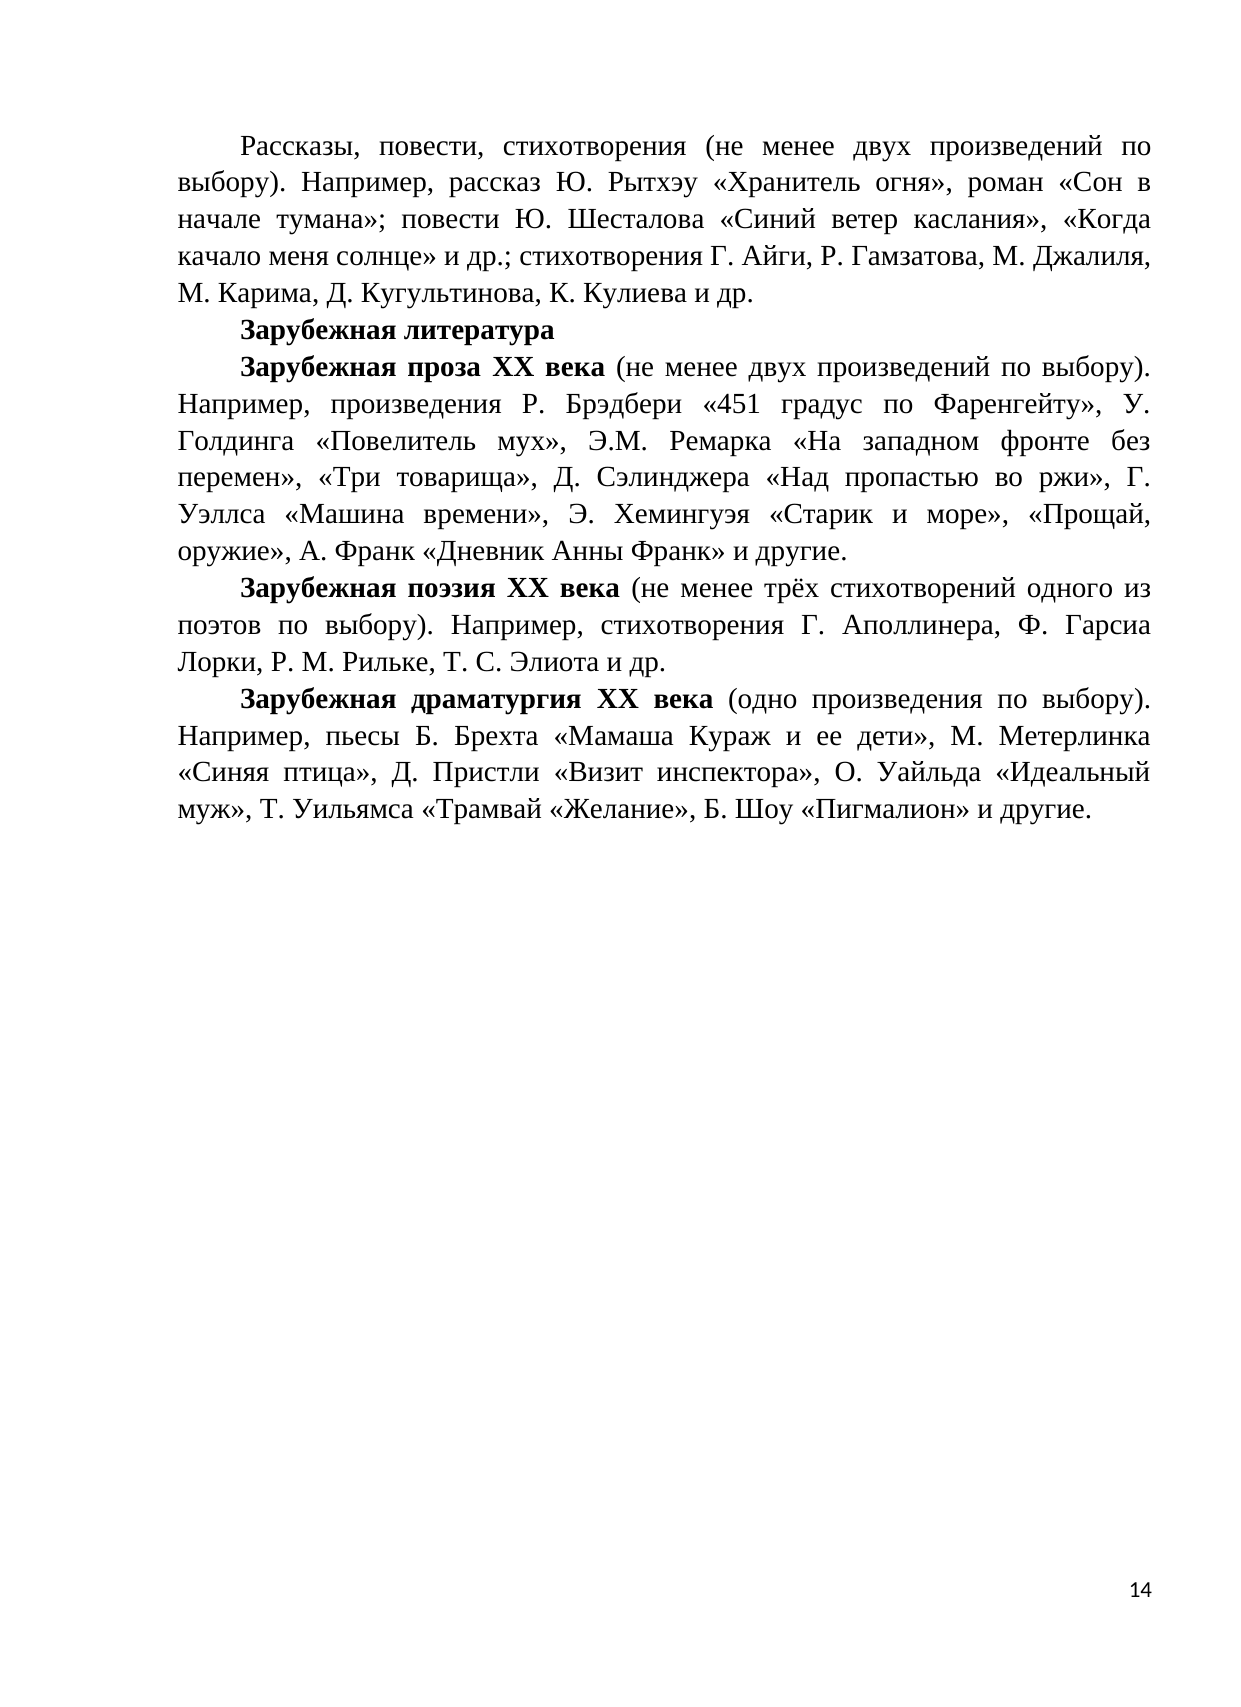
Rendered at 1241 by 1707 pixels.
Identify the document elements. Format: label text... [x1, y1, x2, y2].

text Зарубежная поэзия XX века (не менее трёх стихотворений одного из поэтов по выбору). Например, стихотворения Г. Аполлинера, Ф. Гарсиа Лорки, P. M. Рильке, Т. С. Элиота и др. [177, 570, 1152, 677]
text Зарубежная проза XX века (не менее двух произведений по выбору). Например, произведения Р. Брэдбери «451 градус по Фаренгейту», У. Голдинга «Повелитель мух», Э.М. Ремарка «На западном фронте без перемен», «Три товарища», Д. Сэлинджера «Над пропастью во ржи», Г. Уэллса «Машина времени», Э. Хемингуэя «Старик и море», «Прощай, оружие», А. Франк «Дневник Анны Франк» и другие. [177, 349, 1152, 567]
text Зарубежная литература [177, 312, 1152, 346]
text Рассказы, повести, стихотворения (не менее двух произведений по выбору). Например, рассказ Ю. Рытхэу «Хранитель огня», роман «Сон в начале тумана»; повести Ю. Шесталова «Синий ветер каслания», «Когда качало меня солнце» и др.; стихотворения Г. Айги, Р. Гамзатова, М. Джалиля, М. Карима, Д. Кугультинова, К. Кулиева и др. [177, 128, 1152, 309]
text Зарубежная драматургия XX века (одно произведения по выбору). Например, пьесы Б. Брехта «Мамаша Кураж и ее дети», М. Метерлинка «Синяя птица», Д. Пристли «Визит инспектора», О. Уайльда «Идеальный муж», Т. Уильямса «Трамвай «Желание», Б. Шоу «Пигмалион» и другие. [177, 681, 1152, 825]
